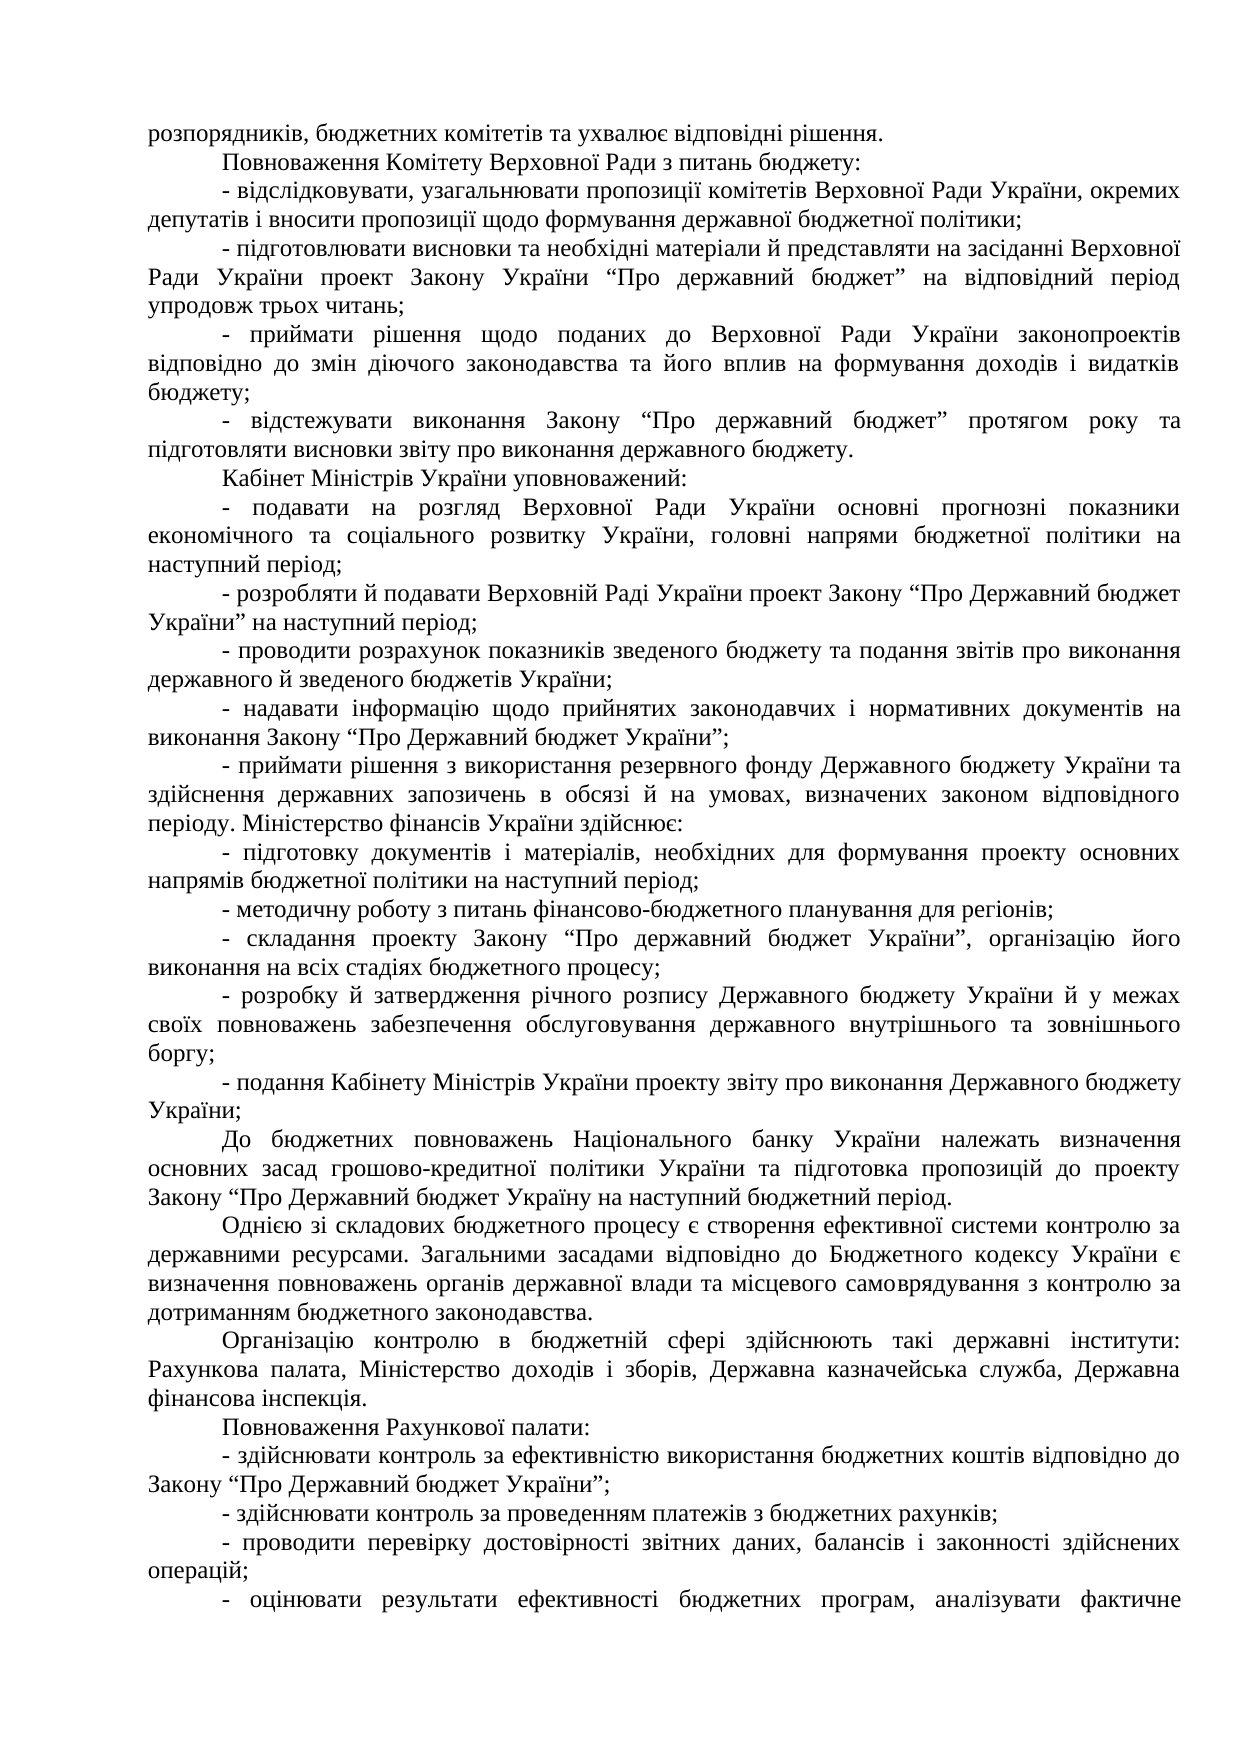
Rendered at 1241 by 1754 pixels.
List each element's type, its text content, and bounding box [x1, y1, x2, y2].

text - розробляти й подавати Верховній Раді України проект Закону “Про Державний бюджет України” на наступний період; [148, 578, 1181, 636]
text Однією зі складових бюджетного процесу є створення ефективної системи контролю за державними ресурсами. Загальними засадами відповідно до Бюджетного кодексу України є визначення повноважень органів державної влади та місцевого самоврядування з контролю за дотриманням бюджетного законодавства. [148, 1211, 1181, 1326]
text - приймати рішення з використання резервного фонду Державного бюджету України та здійснення державних запозичень в обсязі й на умовах, визначених законом відповідного періоду. Міністерство фінансів України здійснює: [148, 751, 1181, 837]
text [148, 1584, 1181, 1613]
text Кабінет Міністрів України уповноважений: [148, 463, 1181, 492]
text Повноваження Комітету Верховної Ради з питань бюджету: [148, 147, 1181, 176]
text - проводити перевірку достовірності звітних даних, балансів і законності здійснених операцій; [148, 1527, 1181, 1584]
text Повноваження Рахункової палати: [148, 1412, 1181, 1441]
text - методичну роботу з питань фінансово-бюджетного планування для регіонів; [148, 894, 1181, 923]
text - підготовлювати висновки та необхідні матеріали й представляти на засіданні Верховної Ради України проект Закону України “Про державний бюджет” на відповідний період упродовж трьох читань; [148, 233, 1181, 319]
text - складання проекту Закону “Про державний бюджет України”, організацію його виконання на всіх стадіях бюджетного процесу; [148, 923, 1181, 981]
text - відслідковувати, узагальнювати пропозиції комітетів Верховної Ради України, окремих депутатів і вносити пропозиції щодо формування державної бюджетної політики; [148, 176, 1181, 233]
text - приймати рішення щодо поданих до Верховної Ради України законопроектів відповідно до змін діючого законодавства та його вплив на формування доходів і видатків бюджету; [148, 319, 1181, 406]
text - розробку й затвердження річного розпису Державного бюджету України й у межах своїх повноважень забезпечення обслуговування державного внутрішнього та зовнішнього боргу; [148, 981, 1181, 1067]
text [148, 118, 1181, 147]
text - надавати інформацію щодо прийнятих законодавчих і нормативних документів на виконання Закону “Про Державний бюджет України”; [148, 693, 1181, 751]
text - подання Кабінету Міністрів України проекту звіту про виконання Державного бюджету України; [148, 1067, 1181, 1124]
text До бюджетних повноважень Національного банку України належать визначення основних засад грошово-кредитної політики України та підготовка пропозицій до проекту Закону “Про Державний бюджет Україну на наступний бюджетний період. [148, 1124, 1181, 1211]
text - проводити розрахунок показників зведеного бюджету та подання звітів про виконання державного й зведеного бюджетів України; [148, 636, 1181, 693]
text - здійснювати контроль за ефективністю використання бюджетних коштів відповідно до Закону “Про Державний бюджет України”; [148, 1441, 1181, 1498]
text - здійснювати контроль за проведенням платежів з бюджетних рахунків; [148, 1498, 1181, 1527]
text - відстежувати виконання Закону “Про державний бюджет” протягом року та підготовляти висновки звіту про виконання державного бюджету. [148, 406, 1181, 463]
text - подавати на розгляд Верховної Ради України основні прогнозні показники економічного та соціального розвитку України, головні напрями бюджетної політики на наступний період; [148, 492, 1181, 578]
text Організацію контролю в бюджетній сфері здійснюють такі державні інститути: Рахункова палата, Міністерство доходів і зборів, Державна казначейська служба, Державна фінансова інспекція. [148, 1326, 1181, 1412]
text - підготовку документів і матеріалів, необхідних для формування проекту основних напрямів бюджетної політики на наступний період; [148, 837, 1181, 894]
